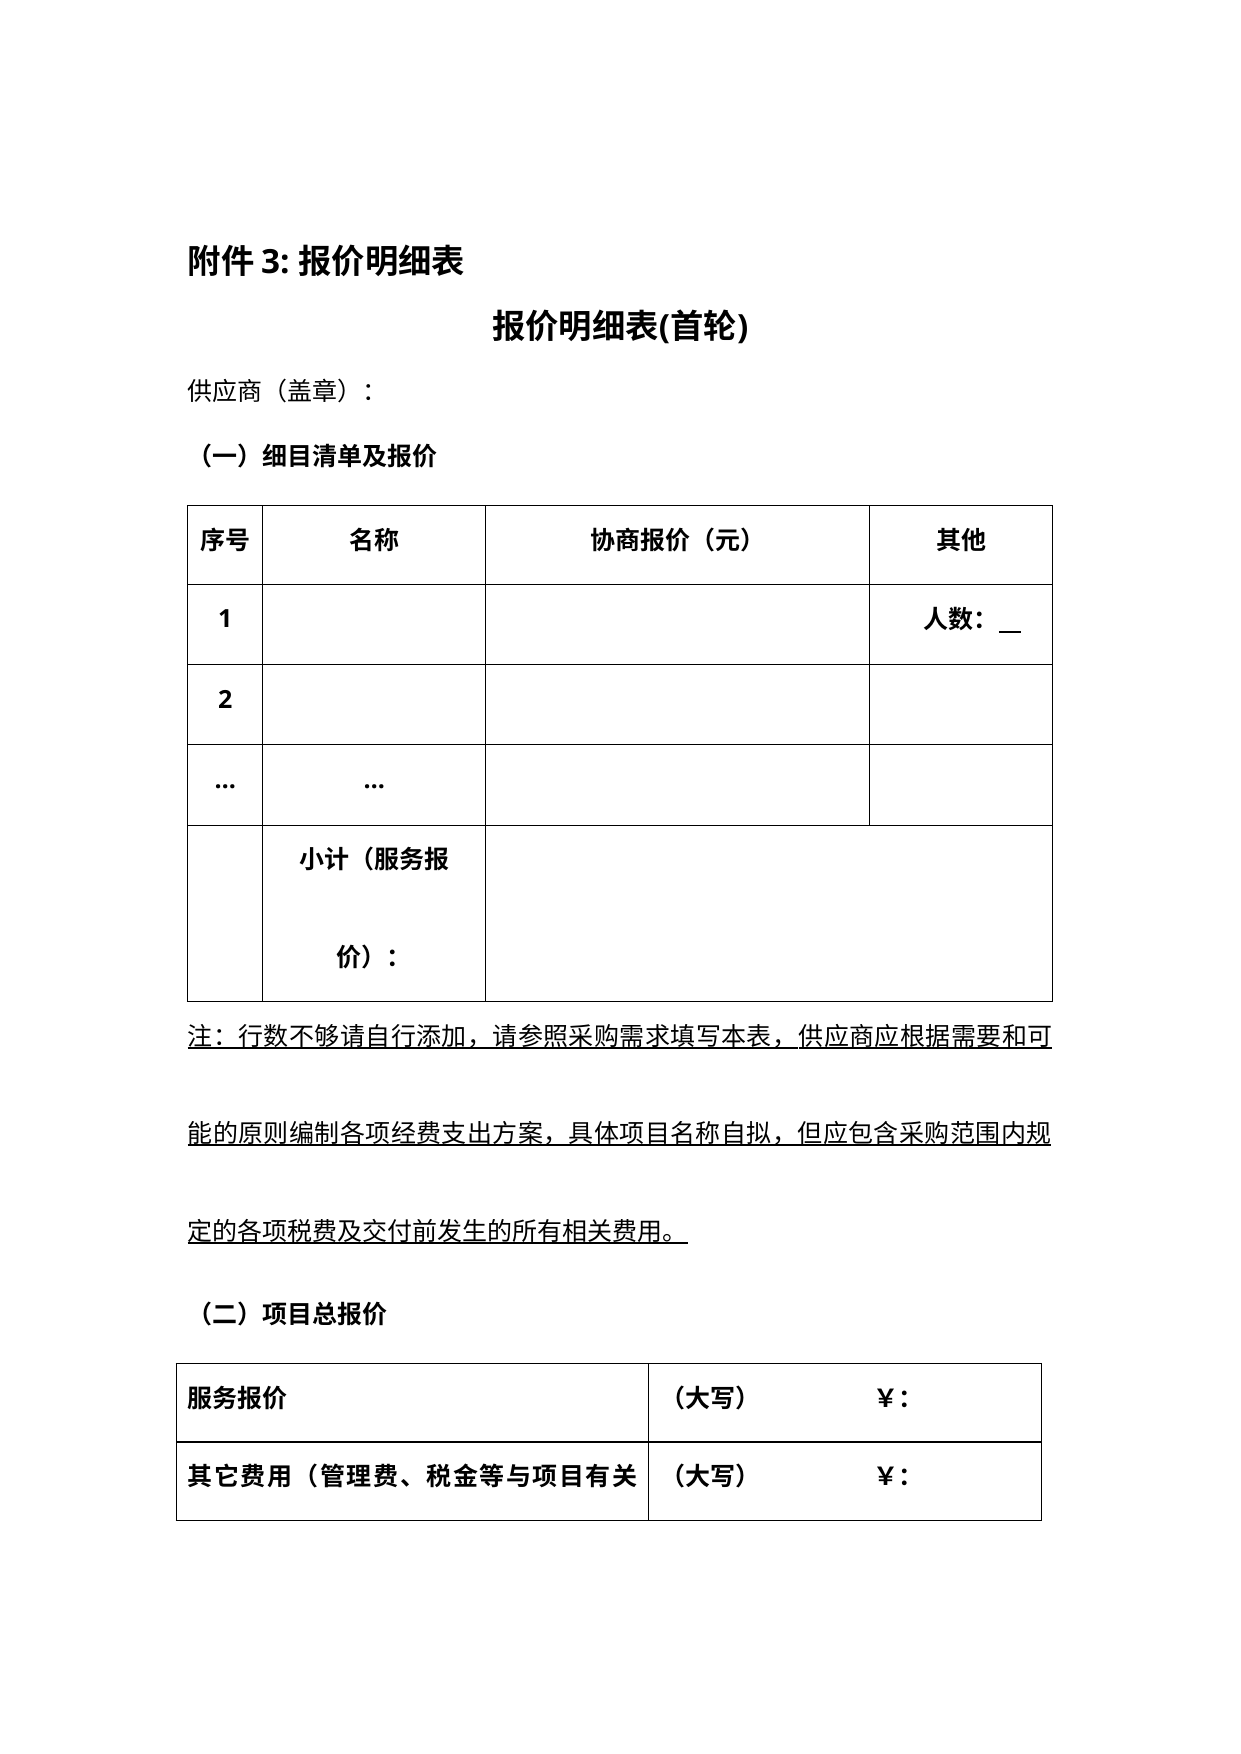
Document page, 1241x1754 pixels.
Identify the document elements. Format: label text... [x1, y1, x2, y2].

table_cell 2 [188, 665, 262, 744]
table_cell [486, 826, 1052, 1001]
text （二）项目总报价 [187, 1280, 1053, 1345]
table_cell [177, 1443, 648, 1520]
text 供应商（盖章）： [187, 357, 1053, 422]
table_header （大写） ￥： [649, 1364, 1041, 1441]
table_cell [188, 826, 262, 1001]
table_header 名称 [263, 506, 485, 584]
table_cell [870, 665, 1052, 744]
text 注：行数不够请自行添加，请参照采购需求填写本表，供应商应根据需要和可能的原则编制各项经费支出方案，具体项目名称自拟，但应包含采购范围内规定的各项税费及交付前发生的所有相关费用。 [187, 1002, 1053, 1262]
table_cell [263, 585, 485, 664]
table_cell … [188, 745, 262, 824]
table_cell 小计（服务报价）： [263, 826, 485, 1001]
table_header 协商报价（元） [486, 506, 869, 584]
table_cell [263, 665, 485, 744]
table_cell （大写） ￥： [649, 1443, 1041, 1520]
text （一）细目清单及报价 [187, 422, 1053, 487]
table_cell 人数： [870, 585, 1052, 664]
table_cell [870, 745, 1052, 824]
table_cell [486, 745, 869, 824]
text 报价明细表(首轮) [187, 292, 1053, 357]
table_header 服务报价 [177, 1364, 648, 1441]
table_header 序号 [188, 506, 262, 584]
text 附件3: 报价明细表 [187, 227, 1053, 292]
table_cell 1 [188, 585, 262, 664]
table_cell … [263, 745, 485, 824]
table_header 其他 [870, 506, 1052, 584]
table_cell [486, 585, 869, 664]
table_cell [486, 665, 869, 744]
